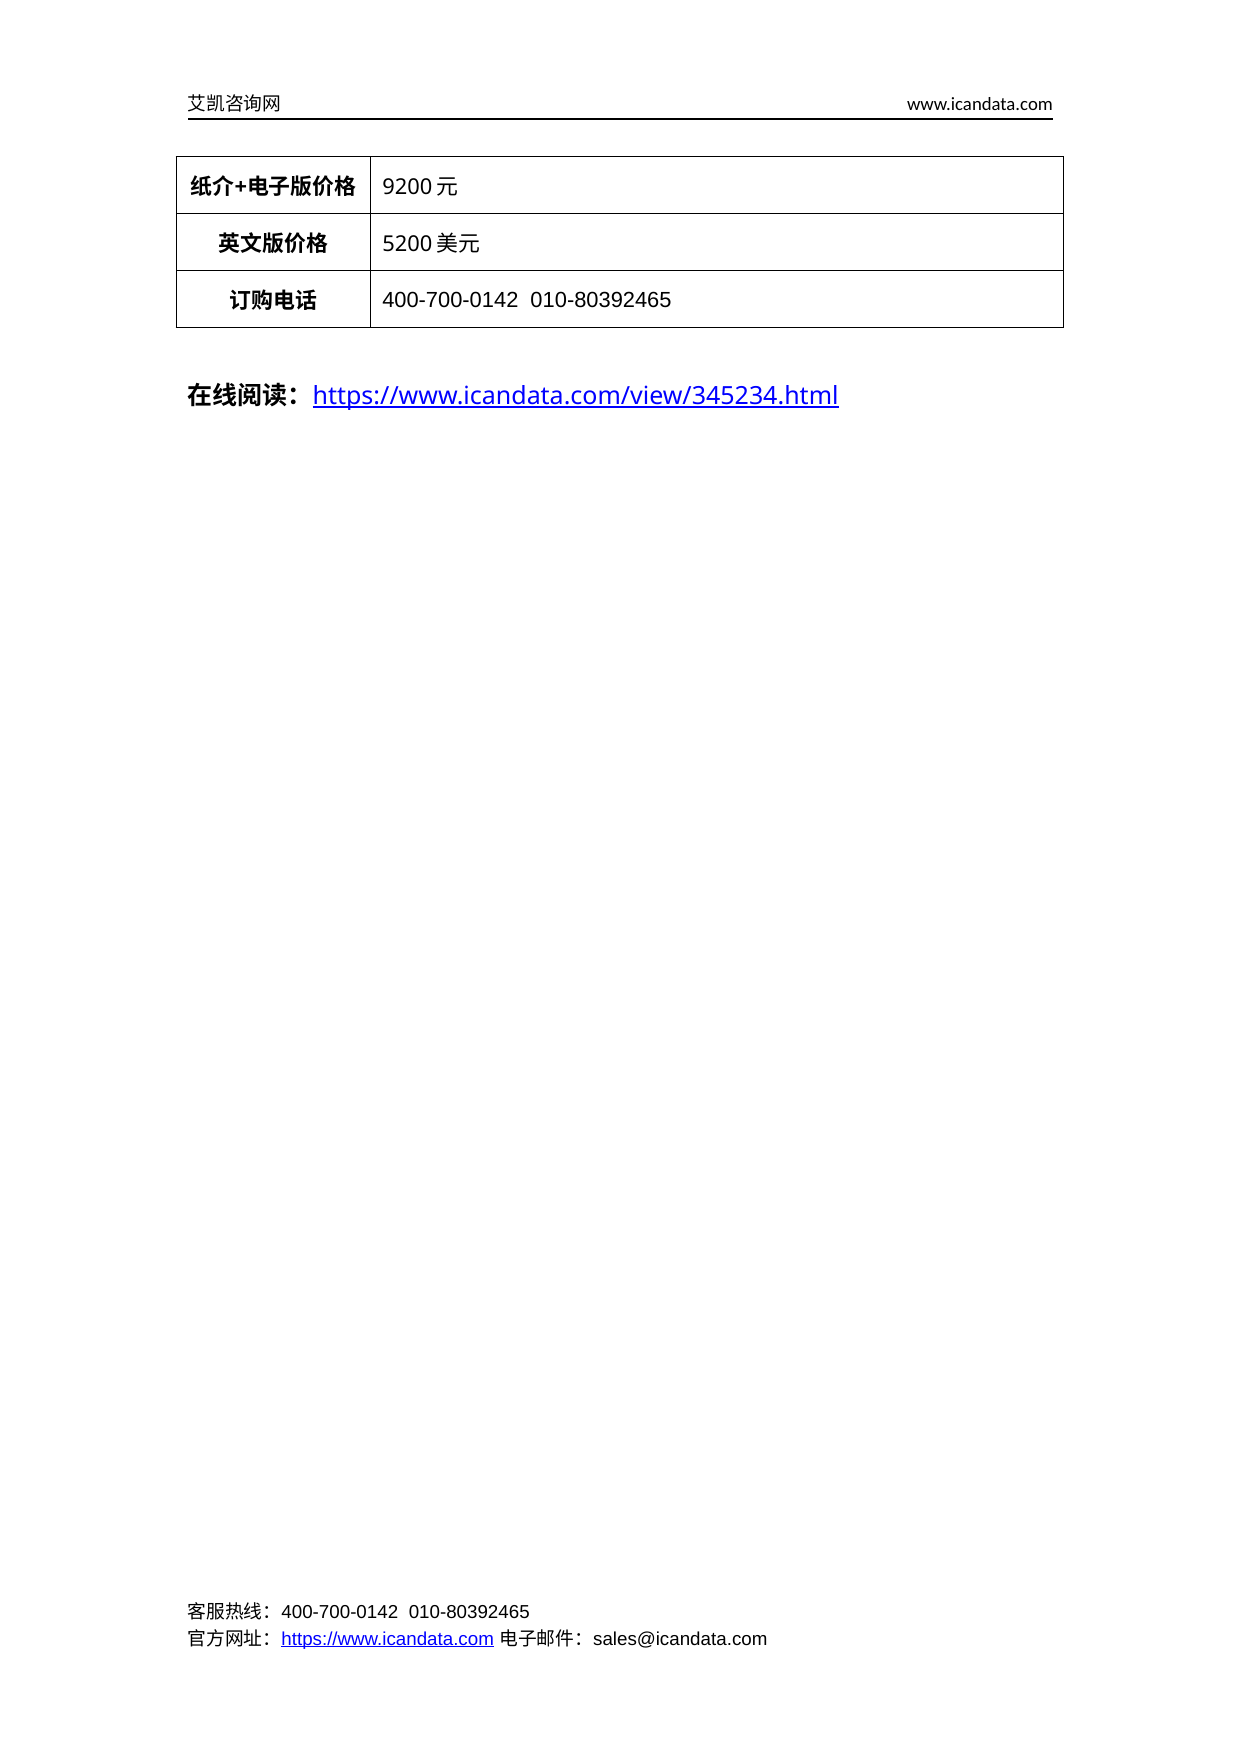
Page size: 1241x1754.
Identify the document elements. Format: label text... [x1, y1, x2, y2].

table_cell 纸介+电子版价格 [177, 157, 370, 213]
table_cell 9200元 [371, 157, 1063, 213]
table_cell 英文版价格 [177, 214, 370, 270]
table_cell 5200美元 [371, 214, 1063, 270]
table_cell 400-700-0142 010-80392465 [371, 271, 1063, 327]
table_cell 订购电话 [177, 271, 370, 327]
text 在线阅读：https://www.icandata.com/view/345234.html [187, 361, 1053, 426]
